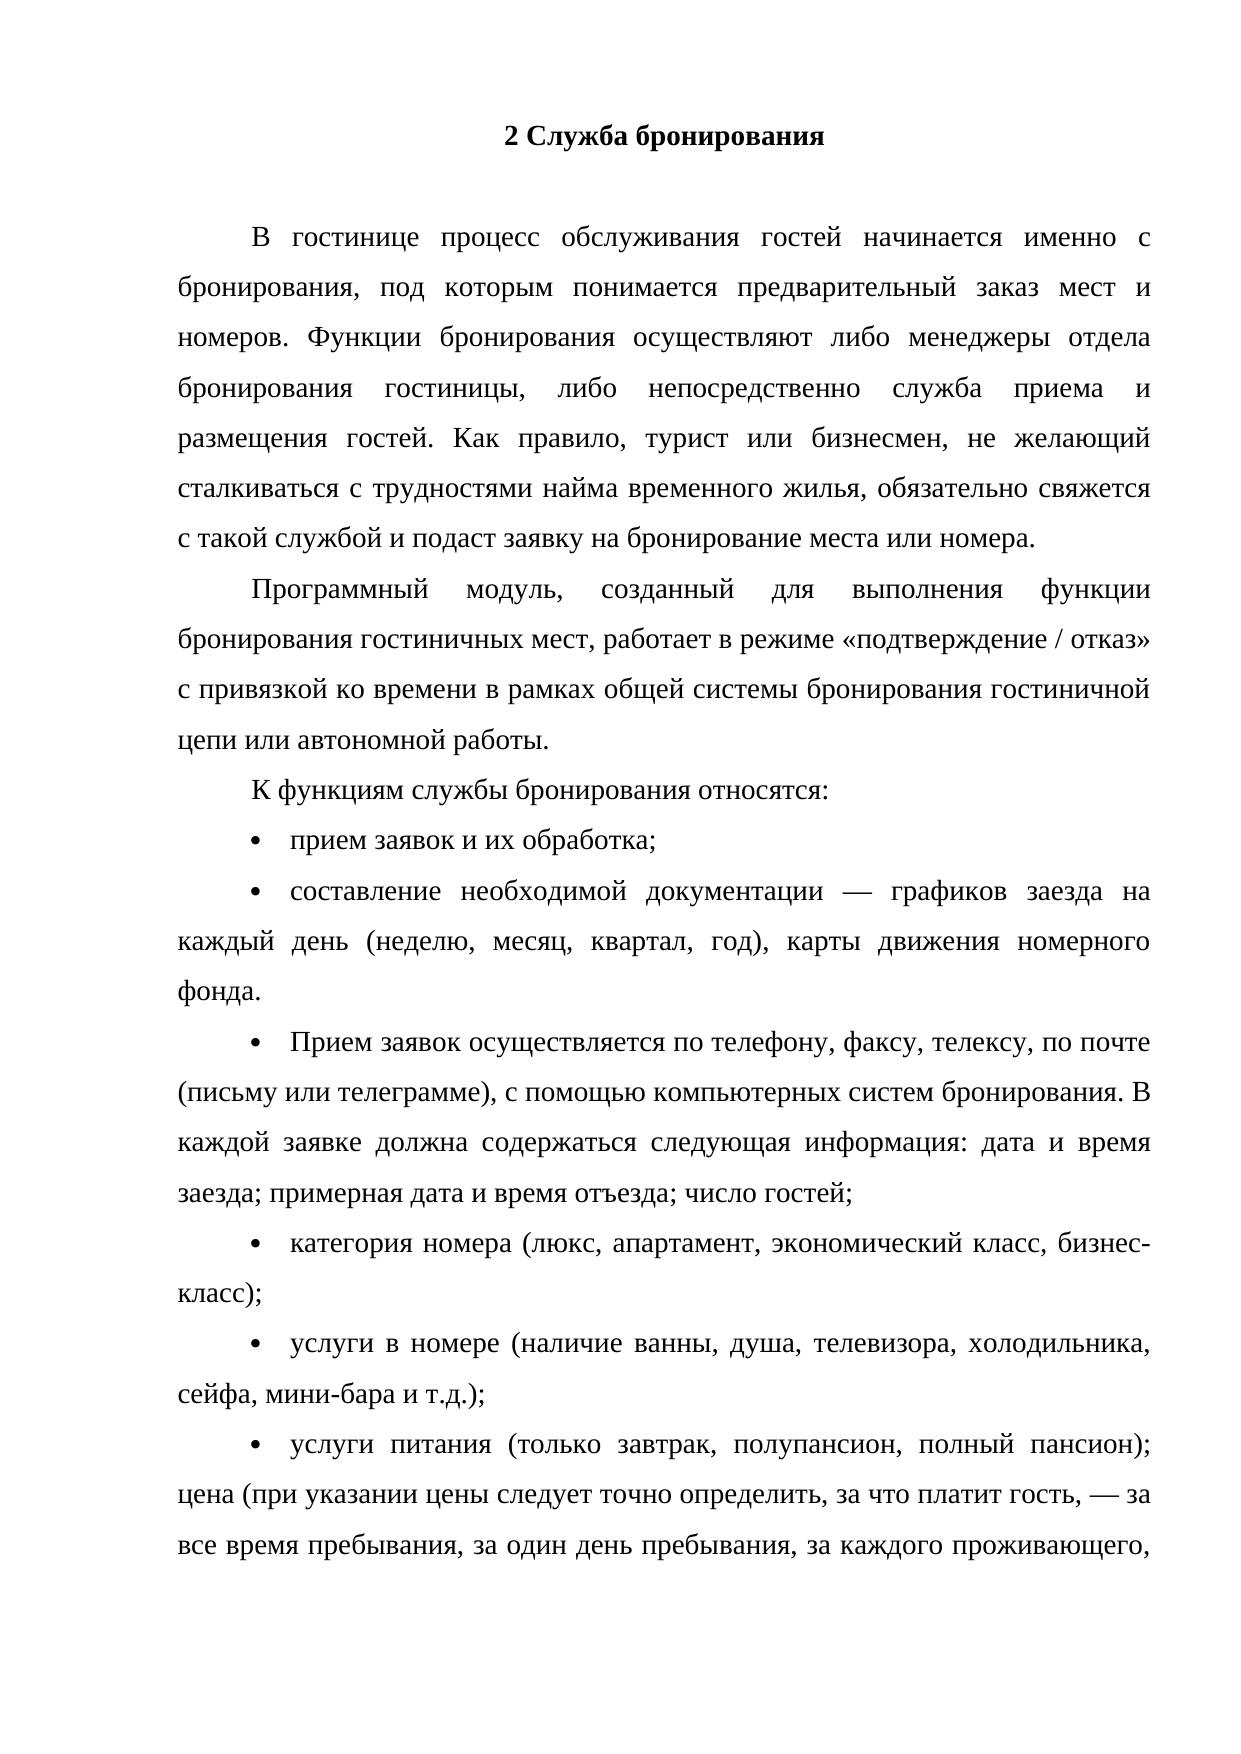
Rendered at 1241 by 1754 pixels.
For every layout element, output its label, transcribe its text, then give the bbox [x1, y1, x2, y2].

list категория номера (люкс, апартамент, экономический класс, бизнес-класс); [177, 1225, 1152, 1309]
text К функциям службы бронирования относятся: [177, 772, 1152, 806]
list составление необходимой документации — графиков заезда на каждый день (неделю, месяц, квартал, год), карты движения номерного фонда. [177, 873, 1152, 1007]
text В гостинице процесс обслуживания гостей начинается именно с бронирования, под которым понимается предварительный заказ мест и номеров. Функции бронирования осуществляют либо менеджеры отдела бронирования гостиницы, либо непосредственно служба приема и размещения гостей. Как правило, турист или бизнесмен, не желающий сталкиваться с трудностями найма временного жилья, обязательно свяжется с такой службой и подаст заявку на бронирование места или номера. [177, 219, 1152, 554]
text Программный модуль, созданный для выполнения функции бронирования гостиничных мест, работает в режиме «подтверждение / отказ» с привязкой ко времени в рамках общей системы бронирования гостиничной цепи или автономной работы. [177, 571, 1152, 755]
text 2 Служба бронирования [177, 118, 1152, 152]
list Прием заявок осуществляется по телефону, факсу, телексу, по почте (письму или телеграмме), с помощью компьютерных систем бронирования. В каждой заявке должна содержаться следующая информация: дата и время заезда; примерная дата и время отъезда; число гостей; [177, 1024, 1152, 1208]
list прием заявок и их обработка; [177, 822, 1152, 856]
list услуги в номере (наличие ванны, душа, телевизора, холодильника, сейфа, мини-бара и т.д.); [177, 1326, 1152, 1409]
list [177, 1426, 1152, 1560]
